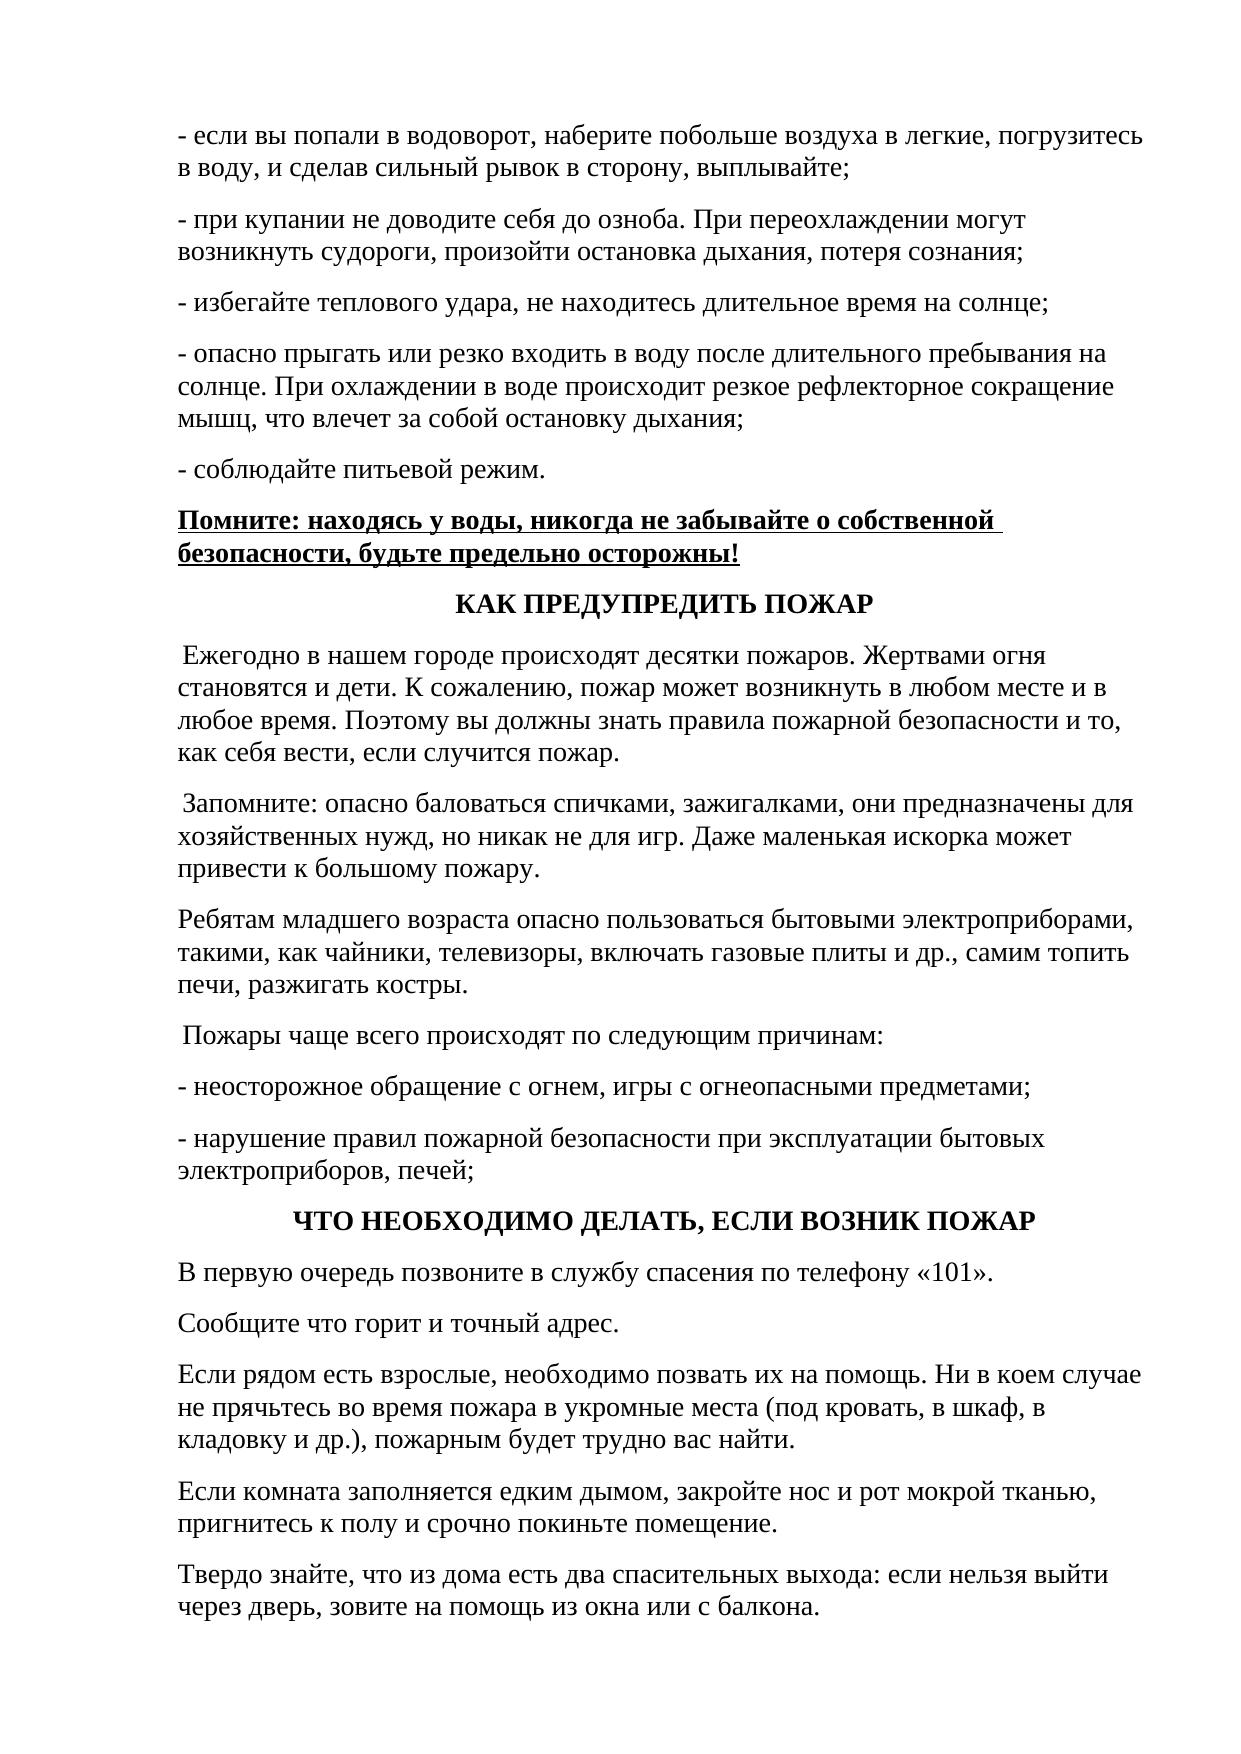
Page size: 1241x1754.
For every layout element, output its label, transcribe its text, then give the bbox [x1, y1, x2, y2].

text Если рядом есть взрослые, необходимо позвать их на помощь. Ни в коем случае не прячьтесь во время пожара в укромные места (под кровать, в шкаф, в кладовку и др.), пожарным будет трудно вас найти. [177, 1358, 1152, 1455]
text ЧТО НЕОБХОДИМО ДЕЛАТЬ, ЕСЛИ ВОЗНИК ПОЖАР [177, 1204, 1152, 1237]
text Запомните: опасно баловаться спичками, зажигалками, они предназначены для хозяйственных нужд, но никак не для игр. Даже маленькая искорка может привести к большому пожару. [177, 786, 1152, 884]
text Твердо знайте, что из дома есть два спасительных выхода: если нельзя выйти через дверь, зовите на помощь из окна или с балкона. [177, 1557, 1152, 1622]
text - неосторожное обращение с огнем, игры с огнеопасными предметами; [177, 1069, 1152, 1102]
text Если комната заполняется едким дымом, закройте нос и рот мокрой тканью, пригнитесь к полу и срочно покиньте помещение. [177, 1473, 1152, 1538]
text КАК ПРЕДУПРЕДИТЬ ПОЖАР [177, 587, 1152, 619]
text Сообщите что горит и точный адрес. [177, 1306, 1152, 1339]
text Ребятам младшего возраста опасно пользоваться бытовыми электроприборами, такими, как чайники, телевизоры, включать газовые плиты и др., самим топить печи, разжигать костры. [177, 902, 1152, 999]
text - нарушение правил пожарной безопасности при эксплуатации бытовых электроприборов, печей; [177, 1121, 1152, 1185]
text - избегайте теплового удара, не находитесь длительное время на солнце; [177, 285, 1152, 318]
text Ежегодно в нашем городе происходят десятки пожаров. Жертвами огня становятся и дети. К сожалению, пожар может возникнуть в любом месте и в любое время. Поэтому вы должны знать правила пожарной безопасности и то, как себя вести, если случится пожар. [177, 638, 1152, 768]
text - опасно прыгать или резко входить в воду после длительного пребывания на солнце. При охлаждении в воде происходит резкое рефлекторное сокращение мышц, что влечет за собой остановку дыхания; [177, 336, 1152, 433]
text В первую очередь позвоните в службу спасения по телефону «101». [177, 1255, 1152, 1288]
text Помните: находясь у воды, никогда не забывайте о собственной безопасности, будьте предельно осторожны! [177, 503, 1152, 568]
text - при купании не доводите себя до озноба. При переохлаждении могут возникнуть судороги, произойти остановка дыхания, потеря сознания; [177, 202, 1152, 266]
text - если вы попали в водоворот, наберите побольше воздуха в легкие, погрузитесь в воду, и сделав сильный рывок в сторону, выплывайте; [177, 118, 1152, 183]
text Пожары чаще всего происходят по следующим причинам: [177, 1018, 1152, 1051]
text - соблюдайте питьевой режим. [177, 452, 1152, 485]
